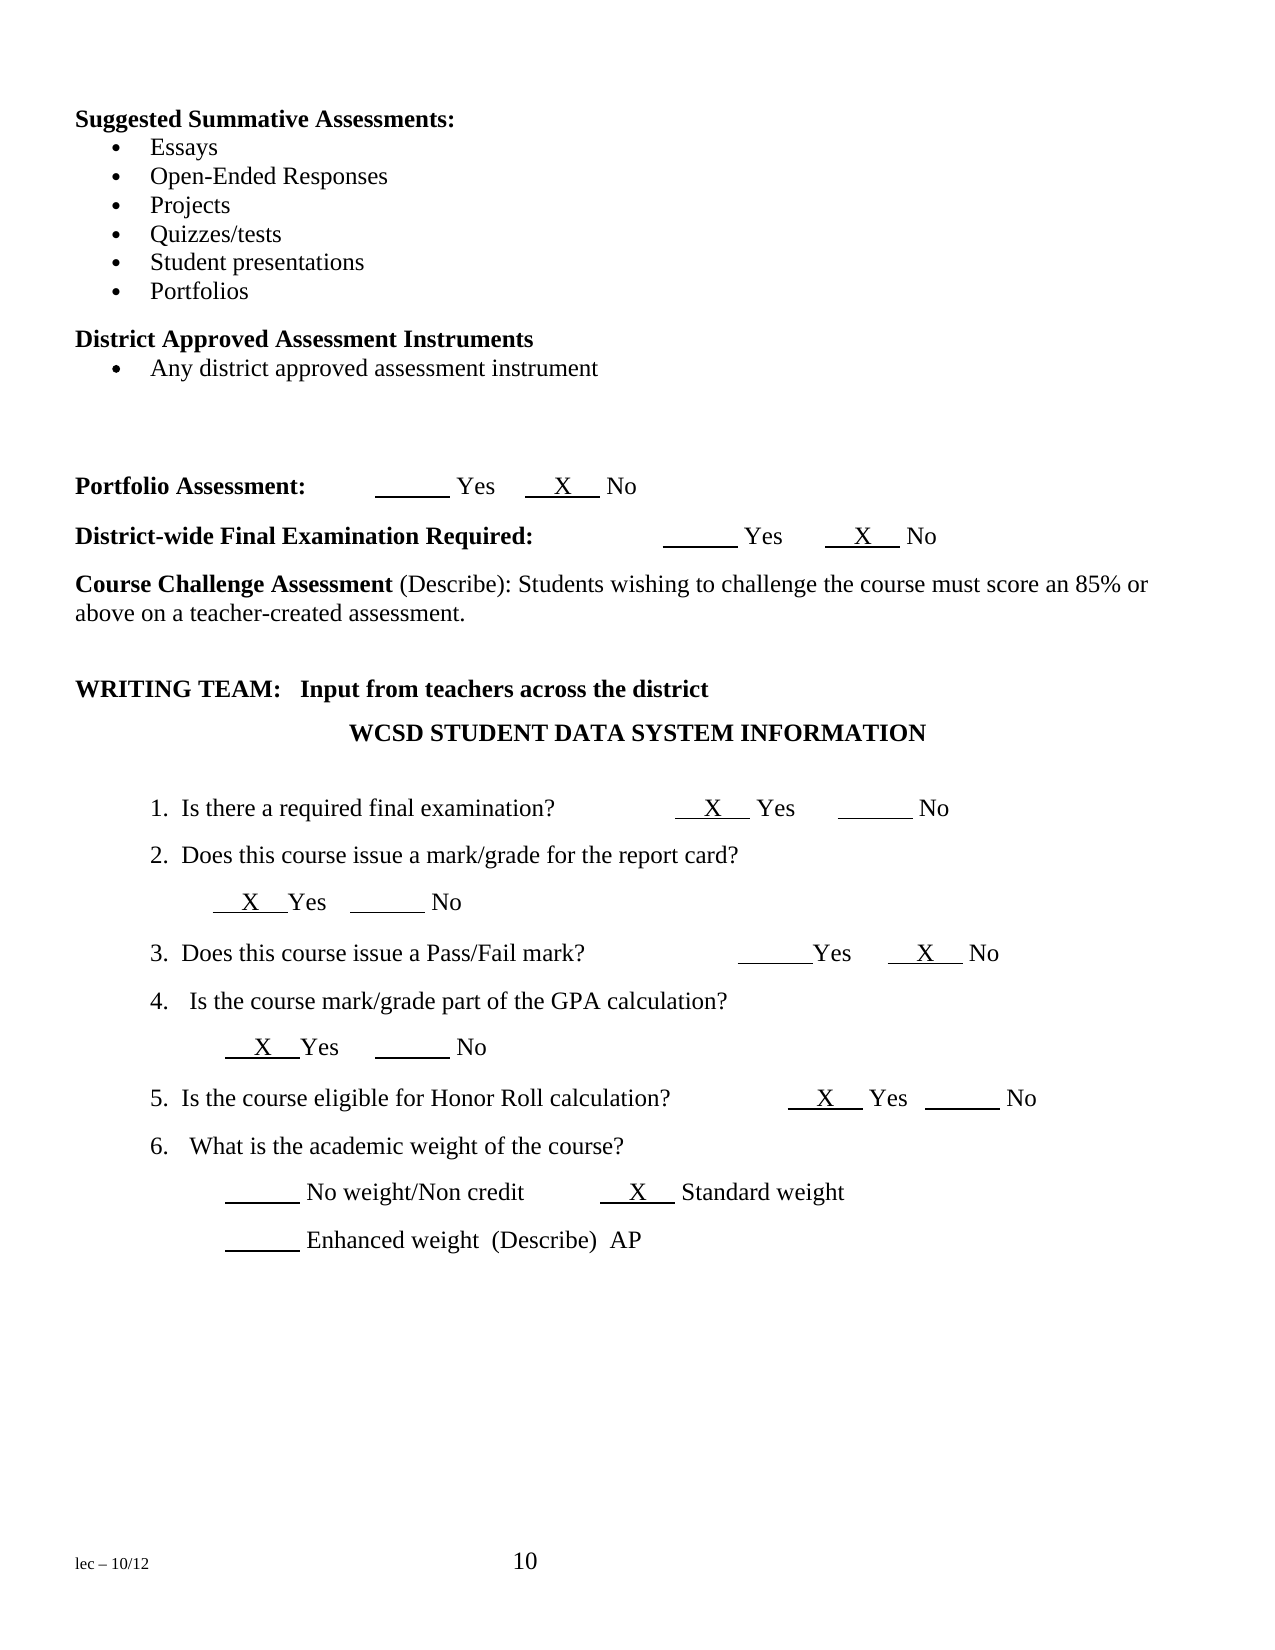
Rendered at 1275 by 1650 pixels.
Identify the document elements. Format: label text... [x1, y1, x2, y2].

text Portfolio Assessment: Yes X No [75, 468, 1200, 502]
subtitle WCSD STUDENT DATA SYSTEM INFORMATION [75, 718, 1200, 746]
list Student presentations [112, 247, 1200, 276]
list Portfolios [112, 276, 1200, 305]
text 5. Is the course eligible for Honor Roll calculation? X Yes No [75, 1080, 1237, 1114]
text 1. Is there a required final examination? X Yes No [75, 789, 1200, 823]
text Course Challenge Assessment (Describe): Students wishing to challenge the course must score an 85% or above on a teacher-created assessment. [75, 569, 1200, 627]
text District-wide Final Examination Required: Yes X No [75, 521, 1200, 550]
list Projects [112, 190, 1200, 219]
text District Approved Assessment Instruments [75, 324, 1200, 353]
list Any district approved assessment instrument [112, 353, 1200, 382]
text Enhanced weight (Describe) AP [75, 1225, 1200, 1254]
list Quizzes/tests [112, 219, 1200, 247]
list Open-Ended Responses [112, 161, 1200, 190]
list Is the course mark/grade part of the GPA calculation? [150, 986, 1200, 1014]
text 2. Does this course issue a mark/grade for the report card? [75, 841, 1200, 869]
text X Yes No [150, 1029, 1200, 1063]
list What is the academic weight of the course? [150, 1131, 1200, 1160]
text X Yes No [75, 884, 1200, 918]
text 3. Does this course issue a Pass/Fail mark? Yes X No [75, 935, 1200, 969]
text WRITING TEAM: Input from teachers across the district [75, 674, 1200, 703]
text Suggested Summative Assessments: [75, 104, 1200, 132]
text No weight/Non credit X Standard weight [150, 1174, 1200, 1208]
list Essays [112, 132, 1200, 161]
